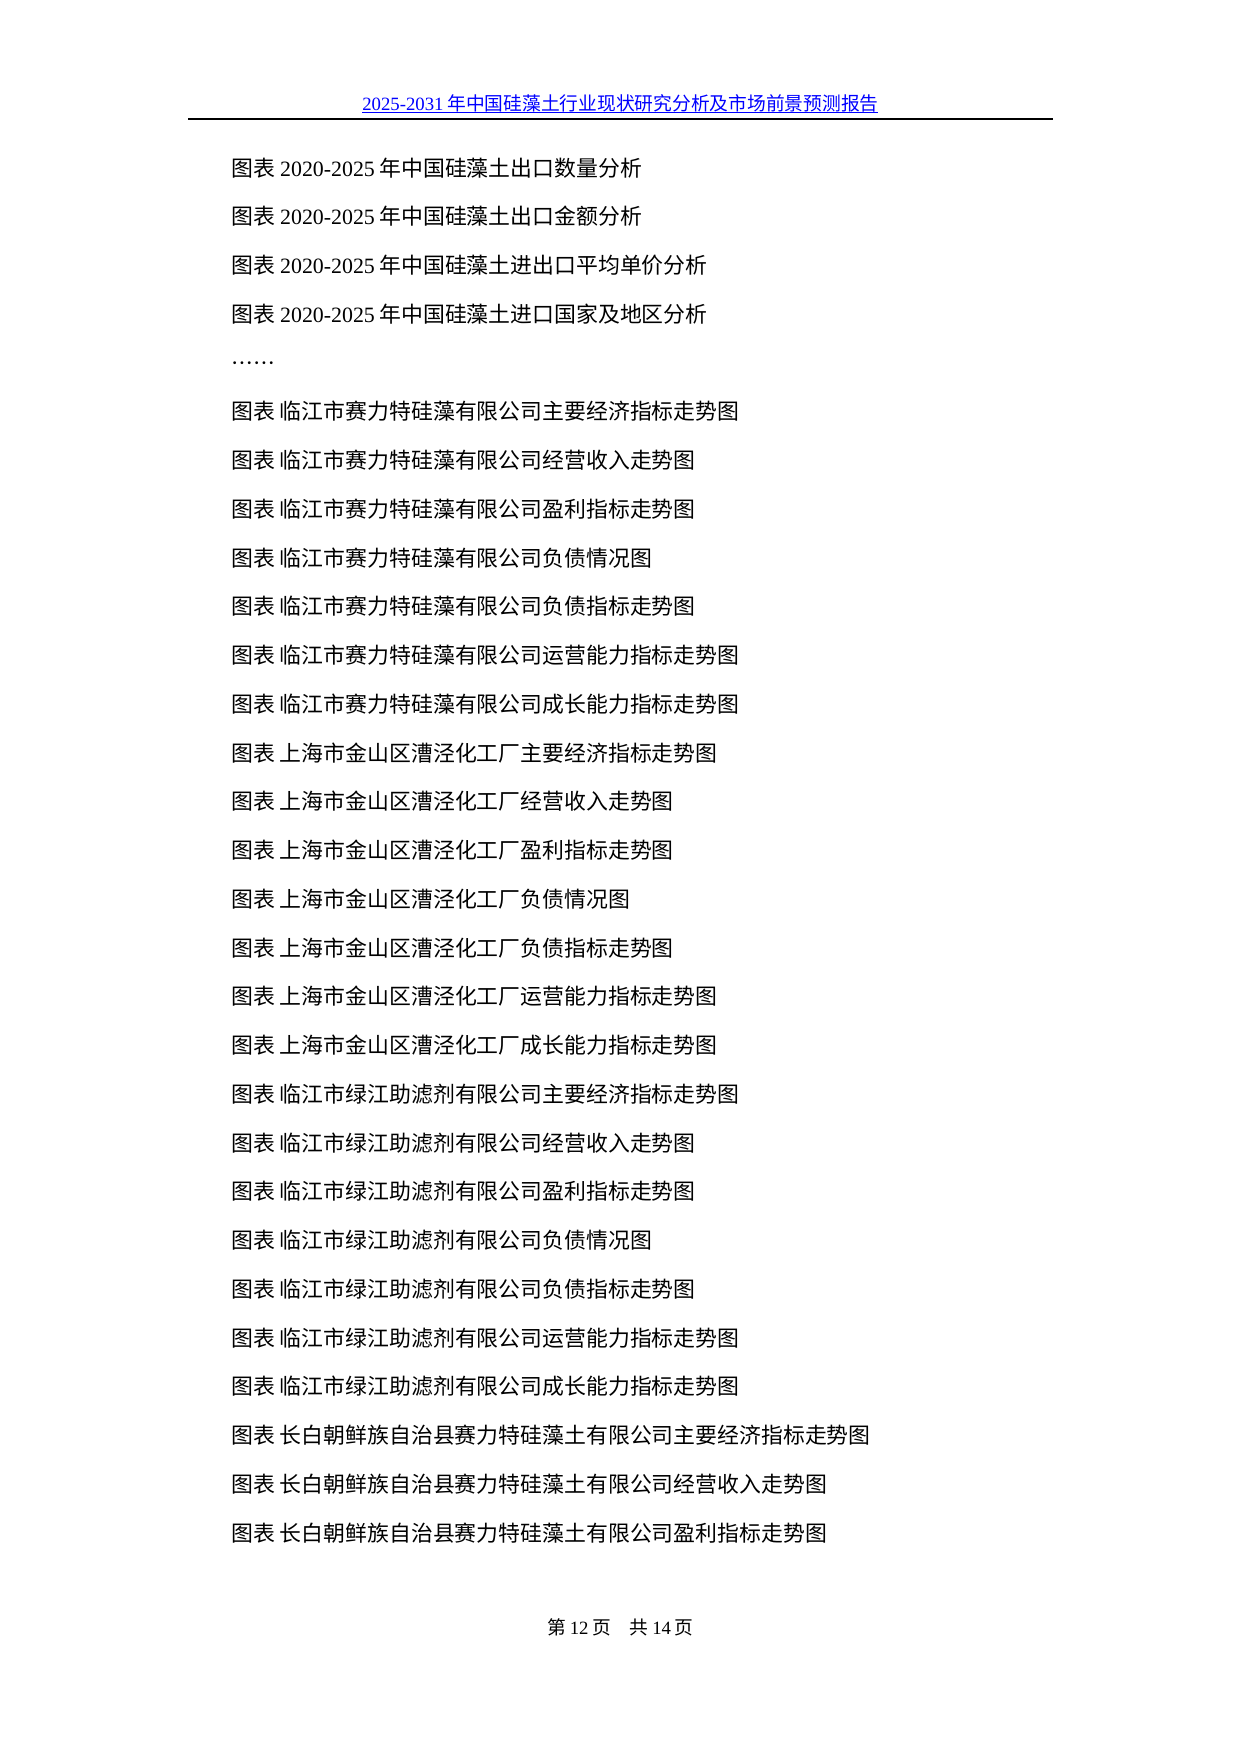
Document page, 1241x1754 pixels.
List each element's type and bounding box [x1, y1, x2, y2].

text [187, 150, 1053, 1548]
